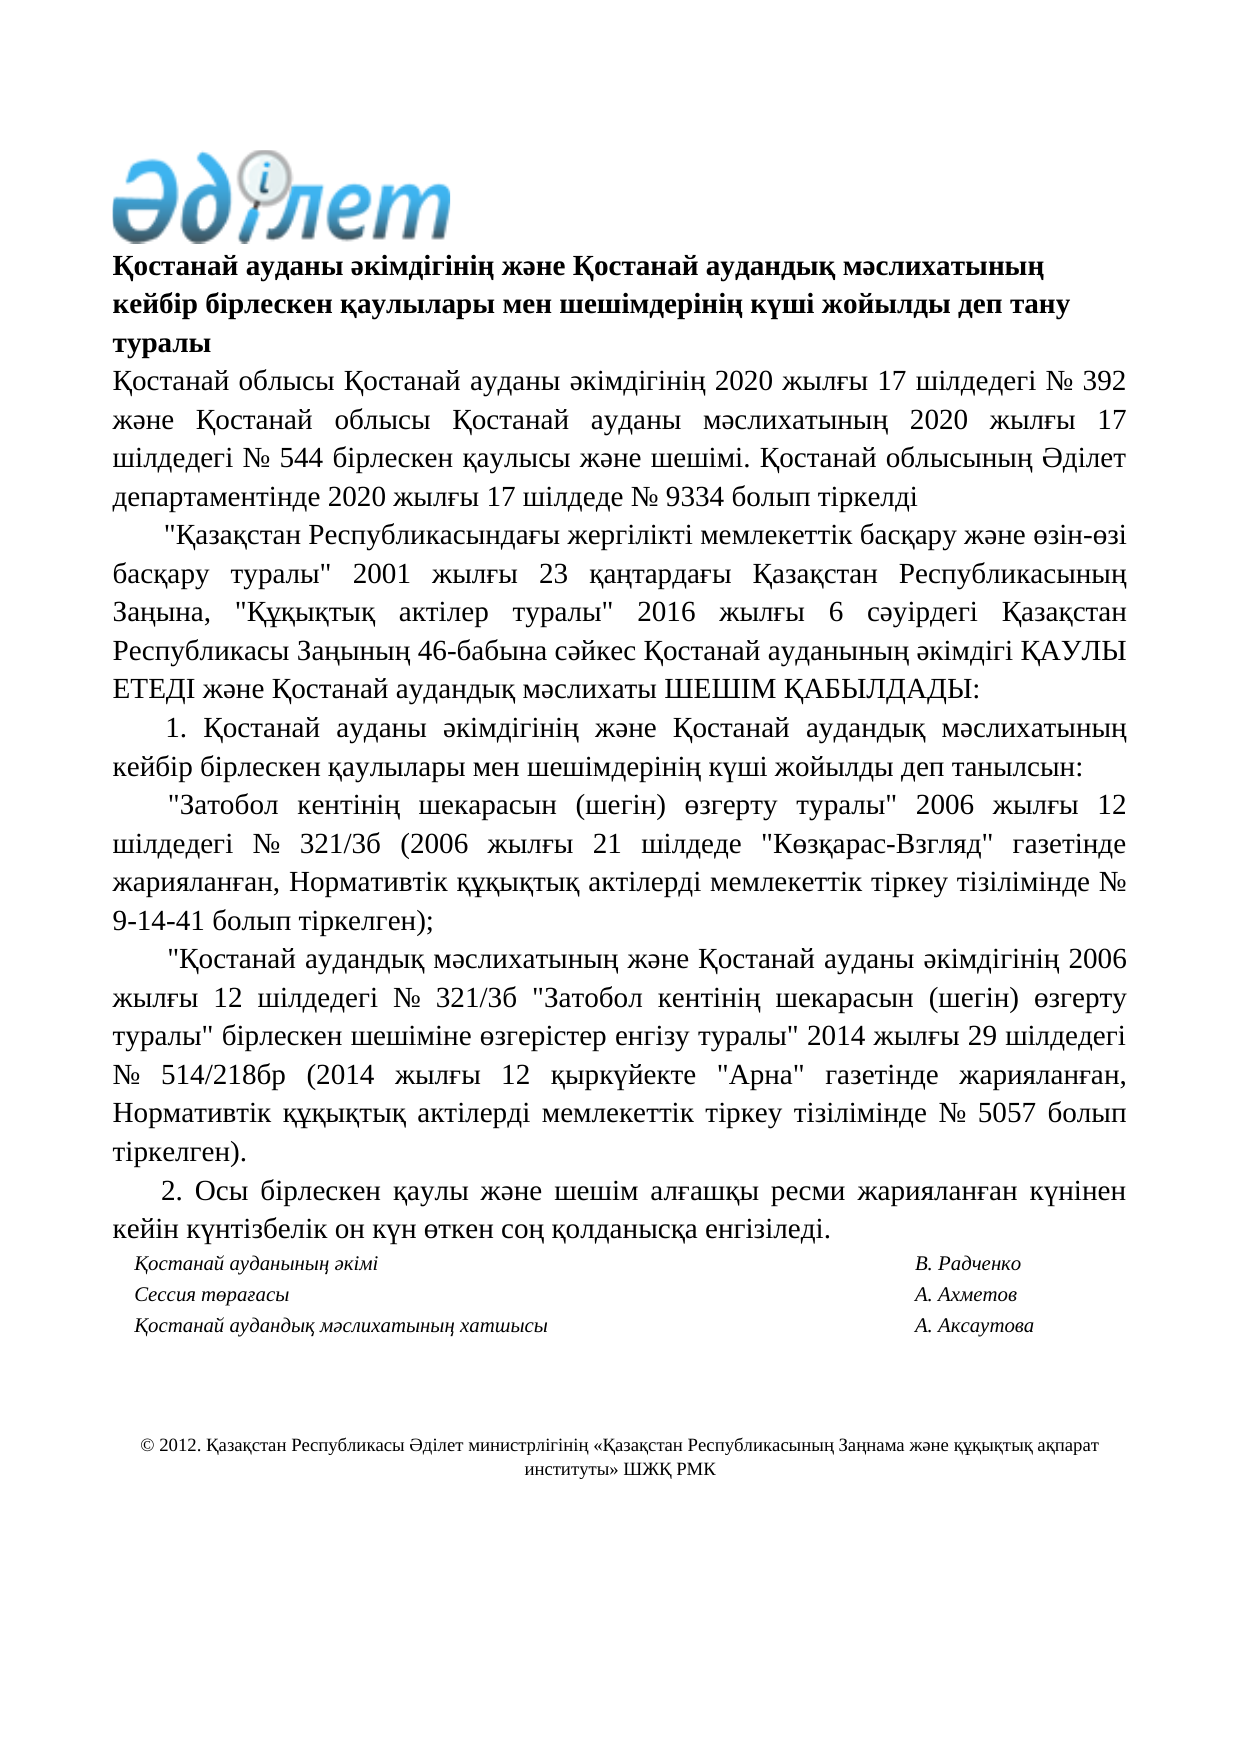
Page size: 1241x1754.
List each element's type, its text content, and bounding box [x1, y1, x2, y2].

table_cell А. Аксаутова [913, 1312, 1240, 1343]
text "Қостанай аудандық мәслихатының және Қостанай ауданы әкімдігінің 2006 жылғы 12 шілдедегі № 321/3б "Затобол кентінің шекарасын (шегін) өзгерту туралы" бірлескен шешіміне өзгерістер енгізу туралы" 2014 жылғы 29 шілдедегі № 514/218бр (2014 жылғы 12 қыркүйекте "Арна" газетінде жарияланған, Нормативтік құқықтық актілерді мемлекеттік тіркеу тізілімінде № 5057 болып тіркелген). [112, 941, 1128, 1168]
table_header В. Радченко [913, 1250, 1240, 1281]
text "Затобол кентінің шекарасын (шегін) өзгерту туралы" 2006 жылғы 12 шілдедегі № 321/3б (2006 жылғы 21 шілдеде "Көзқарас-Взгляд" газетінде жарияланған, Нормативтік құқықтық актілерді мемлекеттік тіркеу тізілімінде № 9-14-41 болып тіркелген); [112, 787, 1128, 936]
text © 2012. Қазақстан Республикасы Әділет министрлігінің «Қазақстан Республикасының Заңнама және құқықтық ақпарат институты» ШЖҚ РМК [112, 1433, 1128, 1480]
table_cell А. Ахметов [913, 1281, 1240, 1312]
text Қостанай ауданы әкімдігінің және Қостанай аудандық мәслихатының кейбір бірлескен қаулылары мен шешімдерінің күші жойылды деп тану туралы [112, 248, 1128, 358]
table_header Қостанай ауданының әкімі [101, 1250, 913, 1281]
picture [112, 150, 451, 244]
table_cell Қостанай аудандық мәслихатының хатшысы [101, 1312, 913, 1343]
text 1. Қостанай ауданы әкімдігінің және Қостанай аудандық мәслихатының кейбір бірлескен қаулылары мен шешімдерінің күші жойылды деп танылсын: [112, 710, 1128, 782]
text "Қазақстан Республикасындағы жергілікті мемлекеттік басқару және өзін-өзі басқару туралы" 2001 жылғы 23 қаңтардағы Қазақстан Республикасының Заңына, "Құқықтық актілер туралы" 2016 жылғы 6 сәуірдегі Қазақстан Республикасы Заңының 46-бабына сәйкес Қостанай ауданының әкімдігі ҚАУЛЫ ЕТЕДІ және Қостанай аудандық мәслихаты ШЕШІМ ҚАБЫЛДАДЫ: [112, 517, 1128, 705]
table_cell Сессия төрағасы [101, 1281, 913, 1312]
text 2. Осы бірлескен қаулы және шешім алғашқы ресми жарияланған күнінен кейін күнтізбелік он күн өткен соң қолданысқа енгізіледі. [112, 1173, 1128, 1245]
text Қостанай облысы Қостанай ауданы әкімдігінің 2020 жылғы 17 шілдедегі № 392 және Қостанай облысы Қостанай ауданы мәслихатының 2020 жылғы 17 шілдедегі № 544 бірлескен қаулысы және шешімі. Қостанай облысының Әділет департаментінде 2020 жылғы 17 шілдеде № 9334 болып тіркелді [112, 363, 1128, 512]
